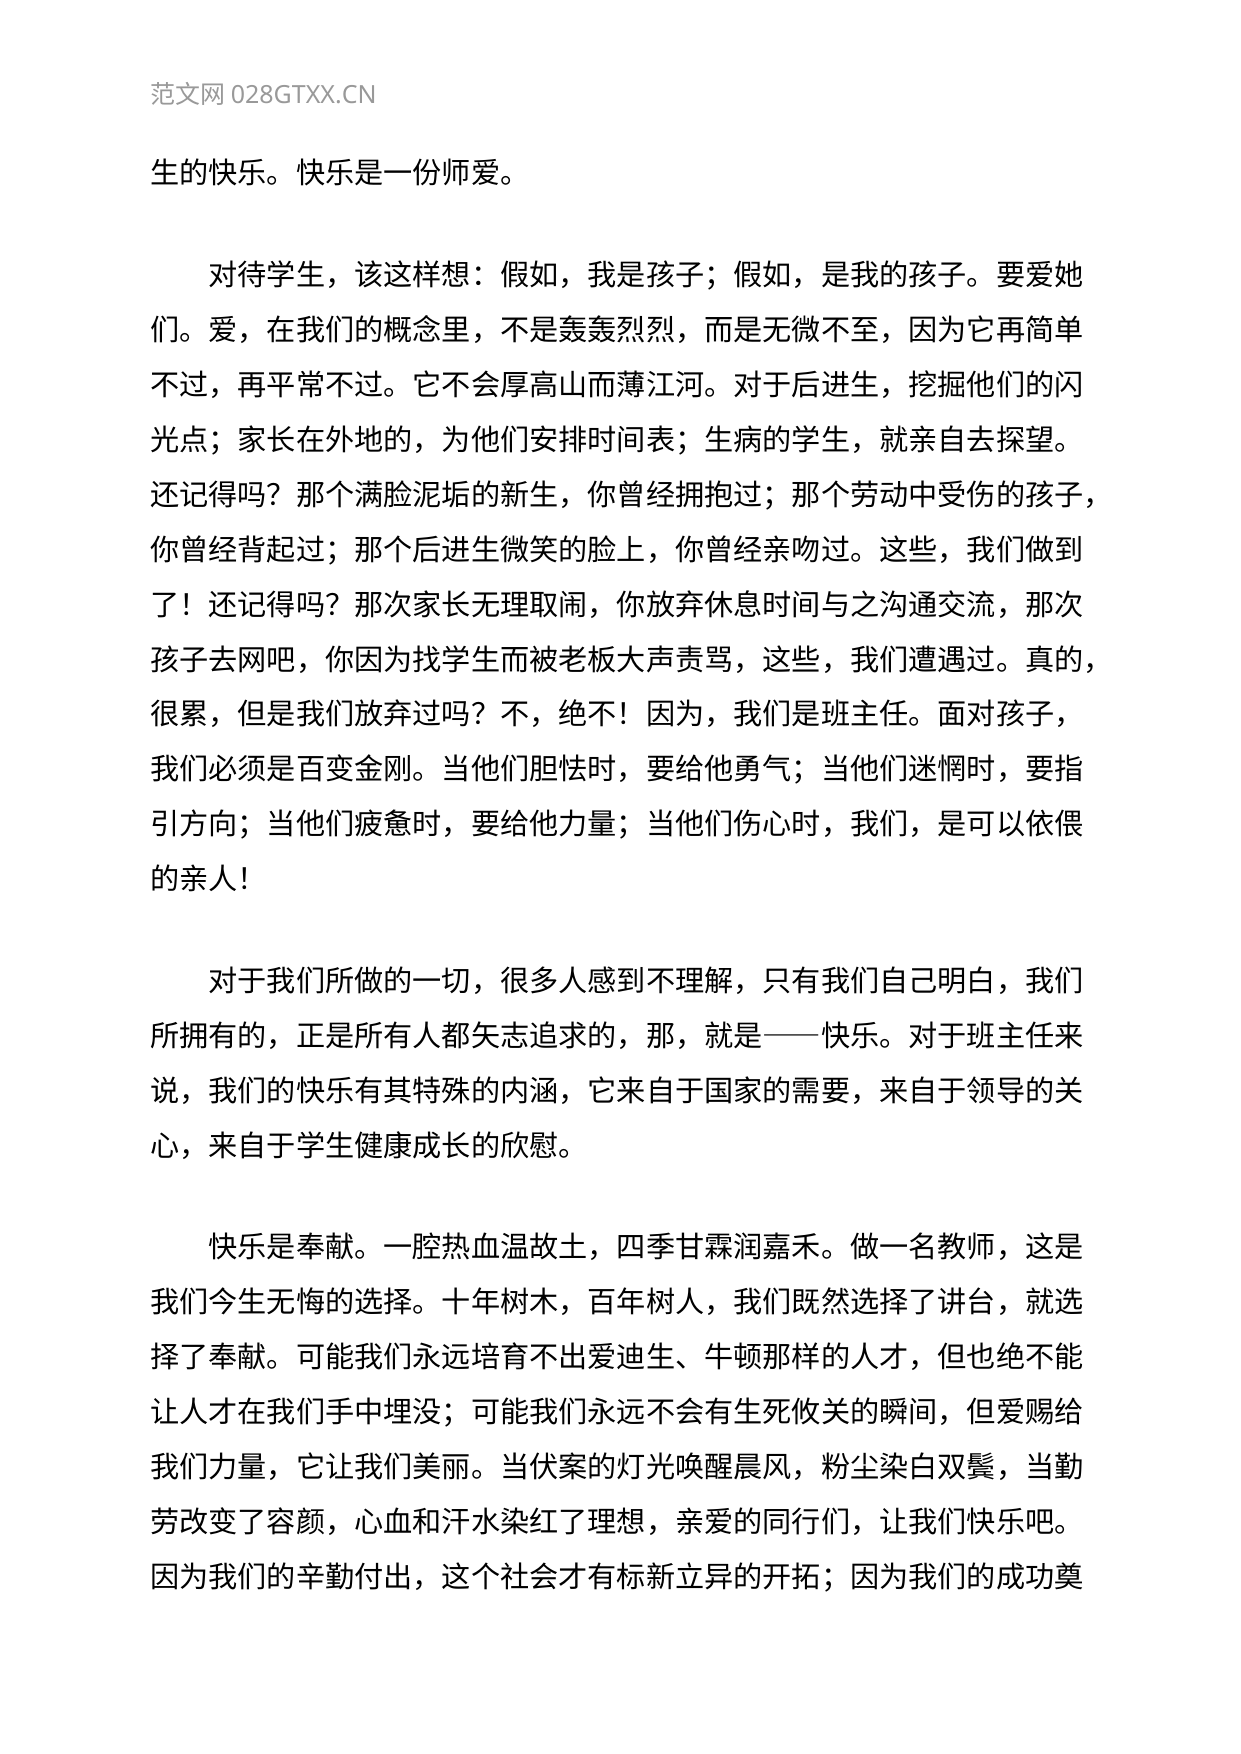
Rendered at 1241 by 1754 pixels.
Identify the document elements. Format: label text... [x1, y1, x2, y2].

text 对待学生，该这样想：假如，我是孩子；假如，是我的孩子。要爱她们。爱，在我们的概念里，不是轰轰烈烈，而是无微不至，因为它再简单不过，再平常不过。它不会厚高山而薄江河。对于后进生，挖掘他们的闪光点；家长在外地的，为他们安排时间表；生病的学生，就亲自去探望。还记得吗？那个满脸泥垢的新生，你曾经拥抱过；那个劳动中受伤的孩子，你曾经背起过；那个后进生微笑的脸上，你曾经亲吻过。这些，我们做到了！还记得吗？那次家长无理取闹，你放弃休息时间与之沟通交流，那次孩子去网吧，你因为找学生而被老板大声责骂，这些，我们遭遇过。真的，很累，但是我们放弃过吗？不，绝不！因为，我们是班主任。面对孩子，我们必须是百变金刚。当他们胆怯时，要给他勇气；当他们迷惘时，要指引方向；当他们疲惫时，要给他力量；当他们伤心时，我们，是可以依偎的亲人！ [150, 252, 1090, 898]
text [150, 1224, 1090, 1596]
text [150, 150, 1090, 192]
text 对于我们所做的一切，很多人感到不理解，只有我们自己明白，我们所拥有的，正是所有人都矢志追求的，那，就是——快乐。对于班主任来说，我们的快乐有其特殊的内涵，它来自于国家的需要，来自于领导的关心，来自于学生健康成长的欣慰。 [150, 957, 1090, 1164]
